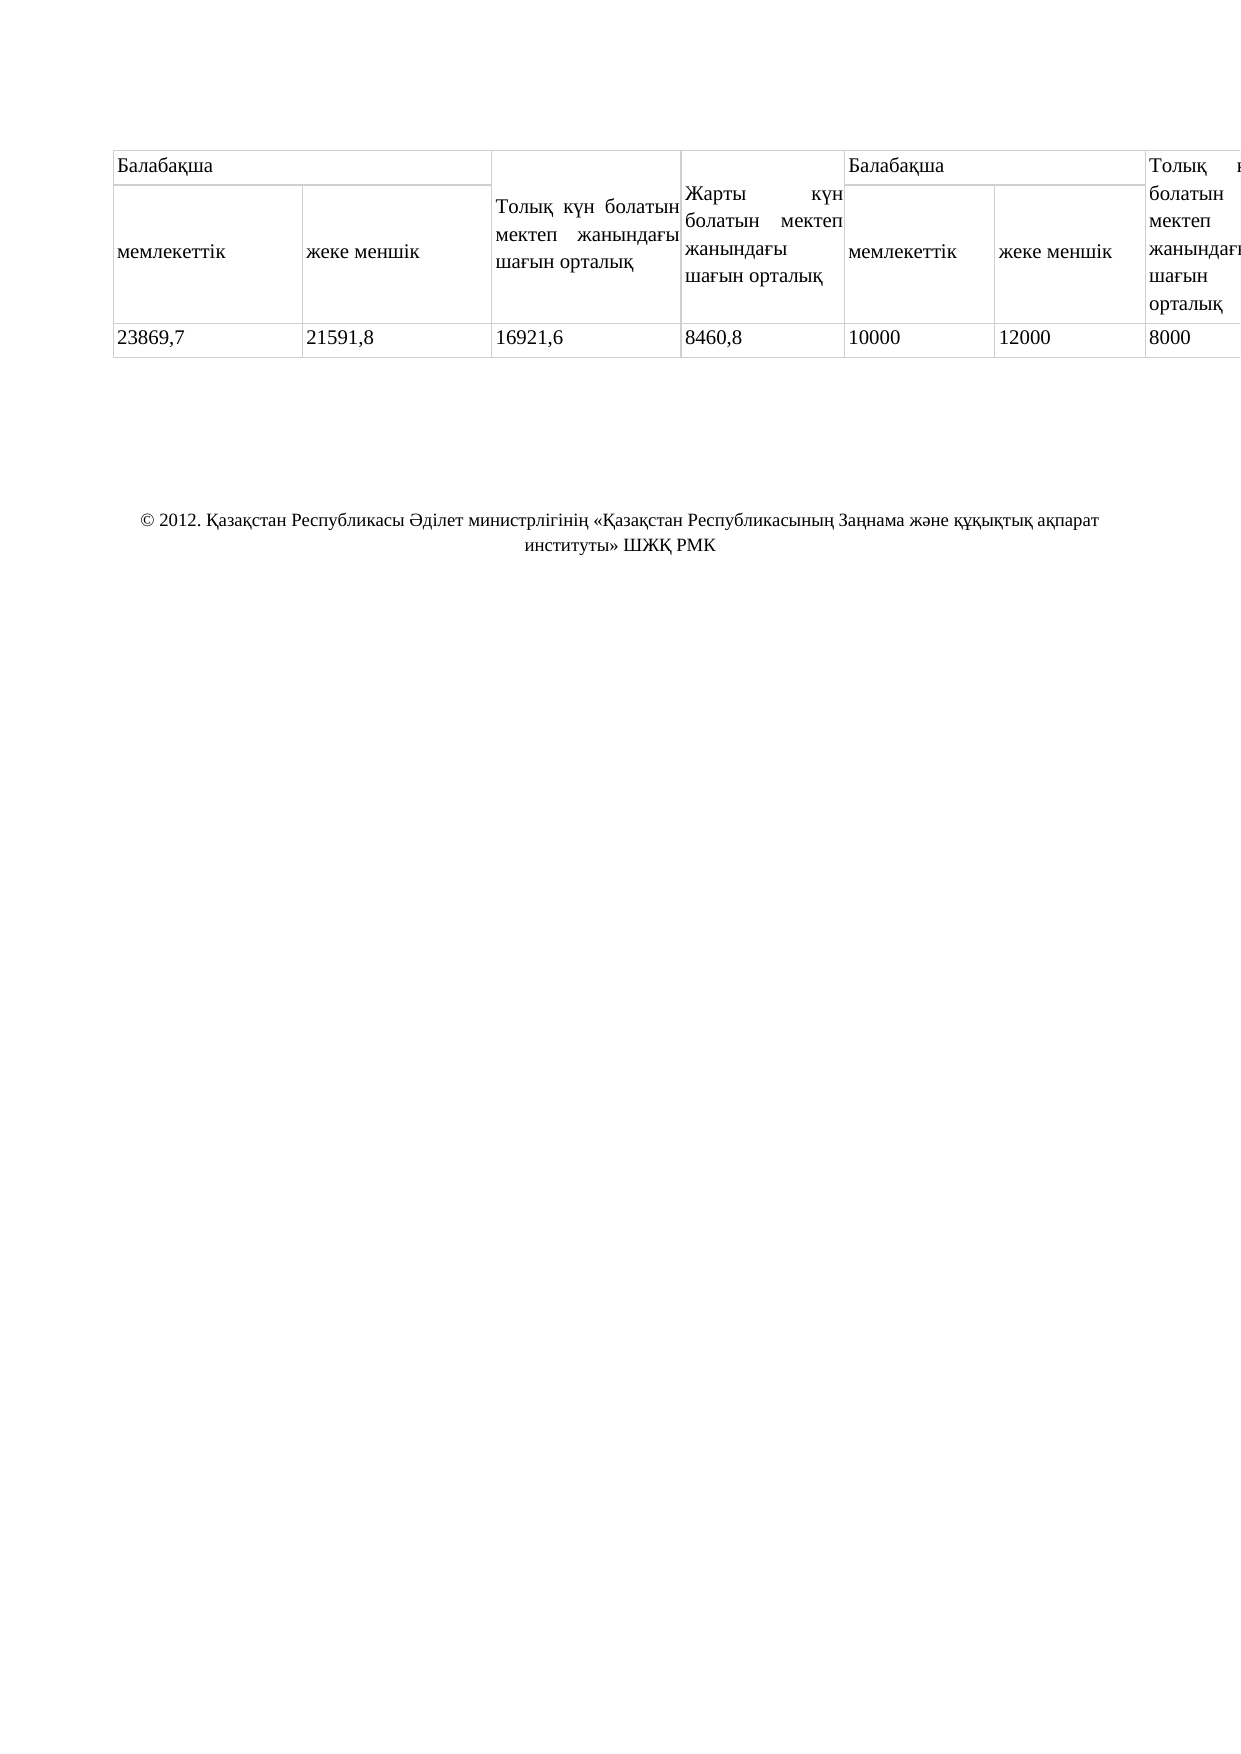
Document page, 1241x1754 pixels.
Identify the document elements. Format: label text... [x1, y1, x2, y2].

table_cell Толық күн болатын мектеп жанындағы шағын орталық [1146, 151, 1240, 322]
table_cell 12000 [995, 324, 1145, 357]
table_cell 10000 [845, 324, 994, 357]
table_cell Жарты күн болатын мектеп жанындағы шағын орталық [682, 151, 844, 322]
table_cell 8000 [1146, 324, 1240, 357]
table_cell Балабақша [845, 151, 1145, 184]
table_cell Балабақша [114, 151, 491, 184]
table_cell 23869,7 [114, 324, 302, 357]
table_cell 8460,8 [682, 324, 844, 357]
table_cell 21591,8 [303, 324, 491, 357]
table_cell жеке меншік [303, 186, 491, 322]
table_cell Толық күн болатын мектеп жанындағы шағын орталық [492, 151, 680, 322]
text © 2012. Қазақстан Республикасы Әділет министрлігінің «Қазақстан Республикасының Заңнама және құқықтық ақпарат институты» ШЖҚ РМК [112, 509, 1128, 555]
table_cell мемлекеттік [114, 186, 302, 322]
table_cell мемлекеттік [845, 186, 994, 322]
table_cell 16921,6 [492, 324, 680, 357]
table_cell жеке меншік [995, 186, 1145, 322]
